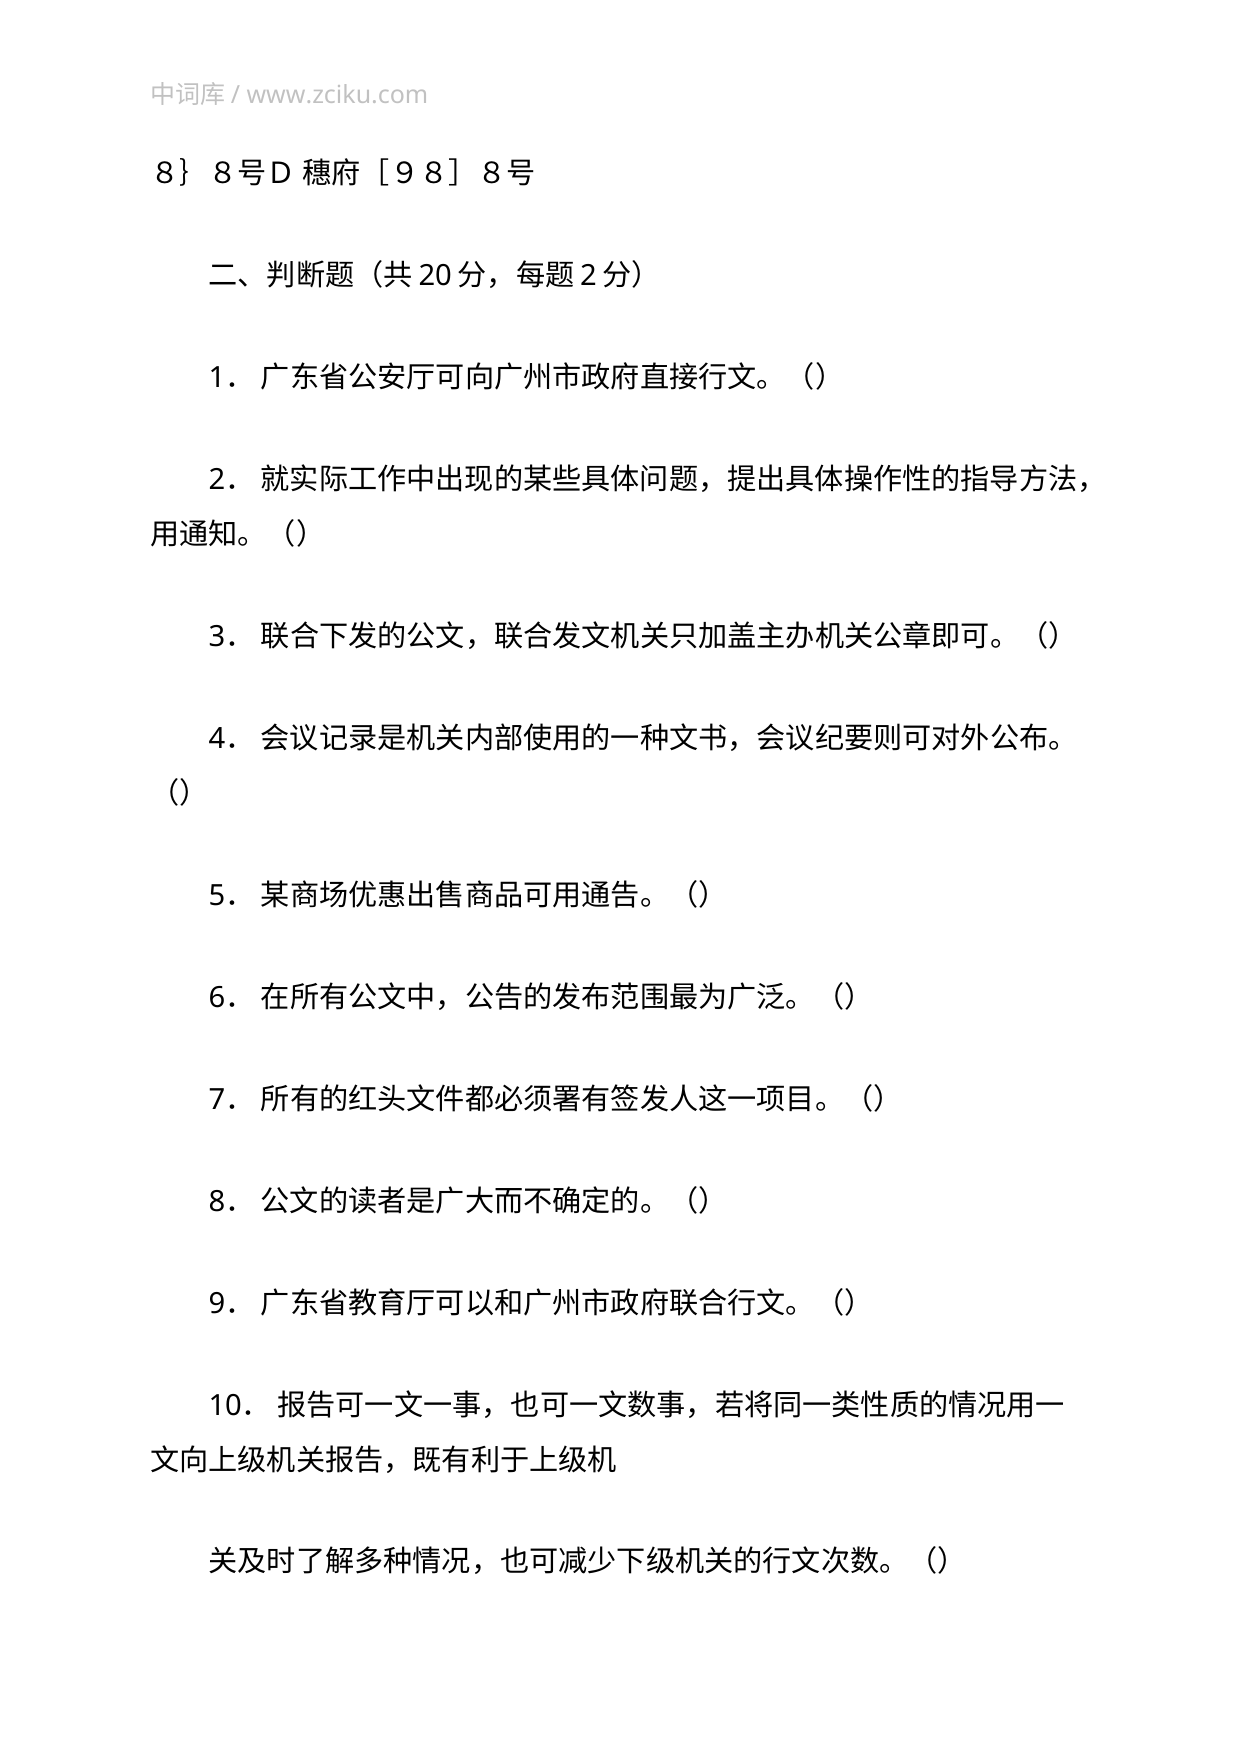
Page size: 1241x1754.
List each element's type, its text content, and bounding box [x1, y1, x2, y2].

text 7． 所有的红头文件都必须署有签发人这一项目。（） [150, 1075, 1090, 1118]
text 1． 广东省公安厅可向广州市政府直接行文。（） [150, 354, 1090, 396]
text 二、判断题（共20分，每题2分） [150, 252, 1090, 294]
text 5． 某商场优惠出售商品可用通告。（） [150, 871, 1090, 914]
text 8． 公文的读者是广大而不确定的。（） [150, 1177, 1090, 1219]
text 10． 报告可一文一事，也可一文数事，若将同一类性质的情况用一文向上级机关报告，既有利于上级机 [150, 1381, 1090, 1478]
text 关及时了解多种情况，也可减少下级机关的行文次数。（） [150, 1538, 1090, 1580]
text 3． 联合下发的公文，联合发文机关只加盖主办机关公章即可。（） [150, 612, 1090, 655]
text 4． 会议记录是机关内部使用的一种文书，会议纪要则可对外公布。（） [150, 714, 1090, 812]
text 9． 广东省教育厅可以和广州市政府联合行文。（） [150, 1279, 1090, 1322]
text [150, 150, 1090, 192]
text 6． 在所有公文中，公告的发布范围最为广泛。（） [150, 973, 1090, 1016]
text 2． 就实际工作中出现的某些具体问题，提出具体操作性的指导方法，用通知。（） [150, 456, 1090, 553]
